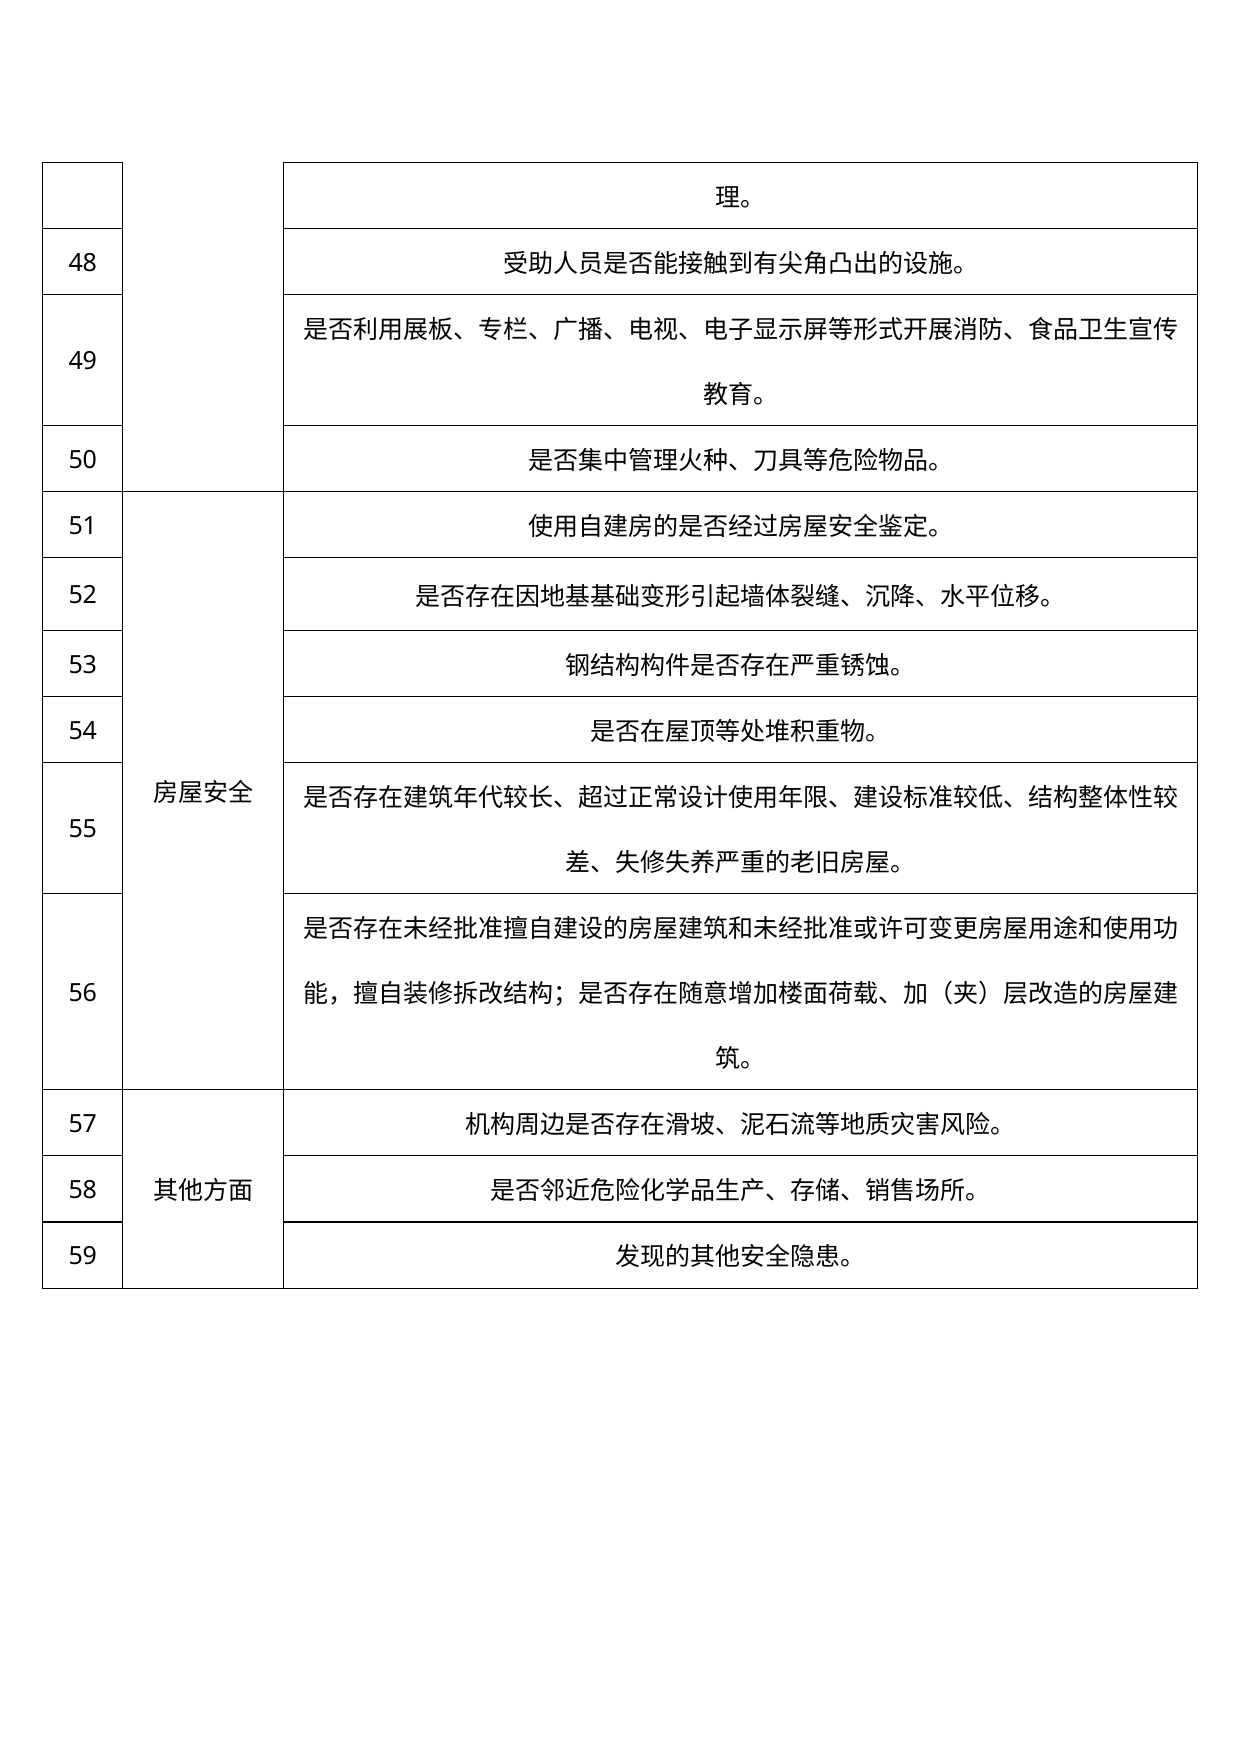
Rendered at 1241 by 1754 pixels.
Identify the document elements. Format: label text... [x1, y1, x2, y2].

table_cell 48 [43, 229, 122, 294]
table_cell 是否存在建筑年代较长、超过正常设计使用年限、建设标准较低、结构整体性较差、失修失养严重的老旧房屋。 [284, 763, 1197, 893]
table_cell 钢结构构件是否存在严重锈蚀。 [284, 631, 1197, 696]
table_cell 是否利用展板、专栏、广播、电视、电子显示屏等形式开展消防、食品卫生宣传教育。 [284, 295, 1197, 425]
table_cell 49 [43, 295, 122, 425]
table_cell 47 [43, 163, 122, 228]
table_cell 53 [43, 631, 122, 696]
table_cell 使用自建房的是否经过房屋安全鉴定。 [284, 492, 1197, 557]
table_cell 51 [43, 492, 122, 557]
table_cell 56 [43, 894, 122, 1089]
table_cell 是否邻近危险化学品生产、存储、销售场所。 [284, 1156, 1197, 1221]
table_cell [284, 163, 1197, 228]
table_cell 58 [43, 1156, 122, 1221]
table_cell 是否存在未经批准擅自建设的房屋建筑和未经批准或许可变更房屋用途和使用功能，擅自装修拆改结构；是否存在随意增加楼面荷载、加（夹）层改造的房屋建筑。 [284, 894, 1197, 1089]
table_cell 是否集中管理火种、刀具等危险物品。 [284, 426, 1197, 491]
table_cell 57 [43, 1090, 122, 1155]
table_cell 50 [43, 426, 122, 491]
table_cell 是否在屋顶等处堆积重物。 [284, 697, 1197, 762]
table_cell 机构周边是否存在滑坡、泥石流等地质灾害风险。 [284, 1090, 1197, 1155]
table_cell 发现的其他安全隐患。 [284, 1223, 1197, 1287]
table_cell 54 [43, 697, 122, 762]
table_cell 59 [43, 1223, 122, 1287]
table_cell 房屋安全 [123, 492, 283, 1089]
table_cell 是否存在因地基基础变形引起墙体裂缝、沉降、水平位移。 [284, 558, 1197, 630]
table_cell 其他方面 [123, 1090, 283, 1287]
table_cell 受助人员是否能接触到有尖角凸出的设施。 [284, 229, 1197, 294]
table_cell 55 [43, 763, 122, 893]
table_cell 52 [43, 558, 122, 630]
